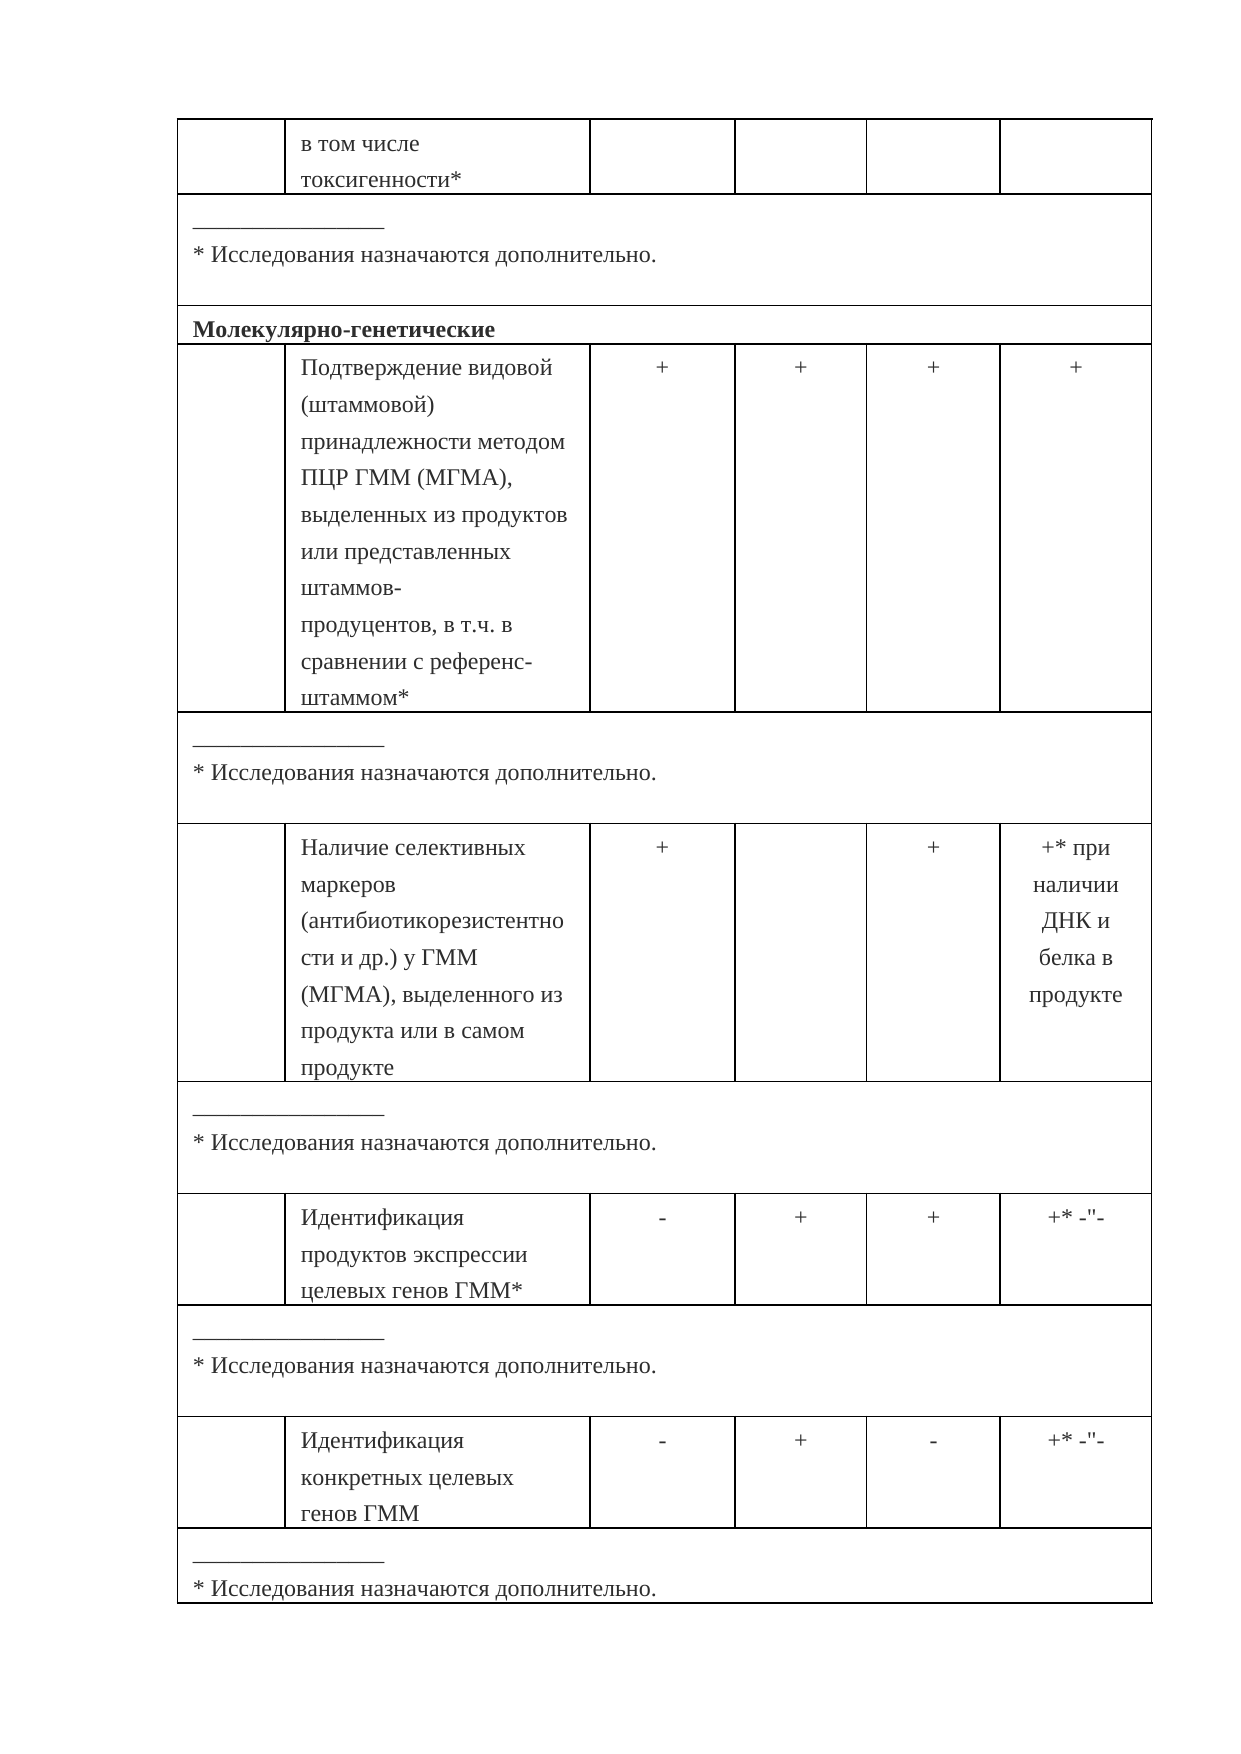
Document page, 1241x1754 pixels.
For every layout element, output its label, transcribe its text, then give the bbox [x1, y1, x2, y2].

table_cell - [591, 1194, 734, 1304]
table_cell Наличие селективных маркеров (антибиотикорезистентности и др.) у ГММ (МГМА), выделенного из продукта или в самом продукте [286, 824, 589, 1081]
table_cell [736, 824, 866, 1081]
table_cell +* при наличии ДНК и белка в продукте [1001, 824, 1151, 1081]
table_cell - [1001, 120, 1151, 193]
table_cell - [591, 1417, 734, 1527]
table_cell Идентификация конкретных целевых генов ГММ [286, 1417, 589, 1527]
table_cell + [591, 120, 734, 193]
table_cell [178, 1529, 1151, 1602]
table_cell Молекулярно-генетические [178, 306, 590, 343]
table_cell [178, 1194, 284, 1304]
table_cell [286, 120, 589, 193]
table_cell [178, 345, 284, 711]
table_cell Идентификация продуктов экспрессии целевых генов ГММ* [286, 1194, 589, 1304]
table_cell + [736, 1194, 866, 1304]
table_cell + [867, 1194, 999, 1304]
table_cell +* -"- [1001, 1194, 1151, 1304]
table_cell + [867, 345, 999, 711]
table_cell [178, 1417, 284, 1527]
table_cell + [736, 345, 866, 711]
table_cell + [591, 345, 734, 711]
table_cell Подтверждение видовой (штаммовой) принадлежности методом ПЦР ГММ (МГМА), выделенных из продуктов или представленных штаммов- продуцентов, в т.ч. в сравнении с референс-штаммом* [286, 345, 589, 711]
table_cell [590, 306, 1151, 343]
table_cell [178, 824, 284, 1081]
table_cell ________________ * Исследования назначаются дополнительно. [178, 195, 1151, 304]
table_cell [178, 120, 284, 193]
table_cell + [736, 1417, 866, 1527]
table_cell + [591, 824, 734, 1081]
table_cell ________________ * Исследования назначаются дополнительно. [178, 1082, 1151, 1192]
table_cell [178, 1306, 1151, 1416]
table_cell + [736, 120, 866, 193]
table_cell +* -"- [1001, 1417, 1151, 1527]
table_cell - [867, 1417, 999, 1527]
table_cell ________________ * Исследования назначаются дополнительно. [178, 713, 1151, 823]
table_cell - [867, 120, 999, 193]
table_cell + [867, 824, 999, 1081]
table_cell + [1001, 345, 1151, 711]
